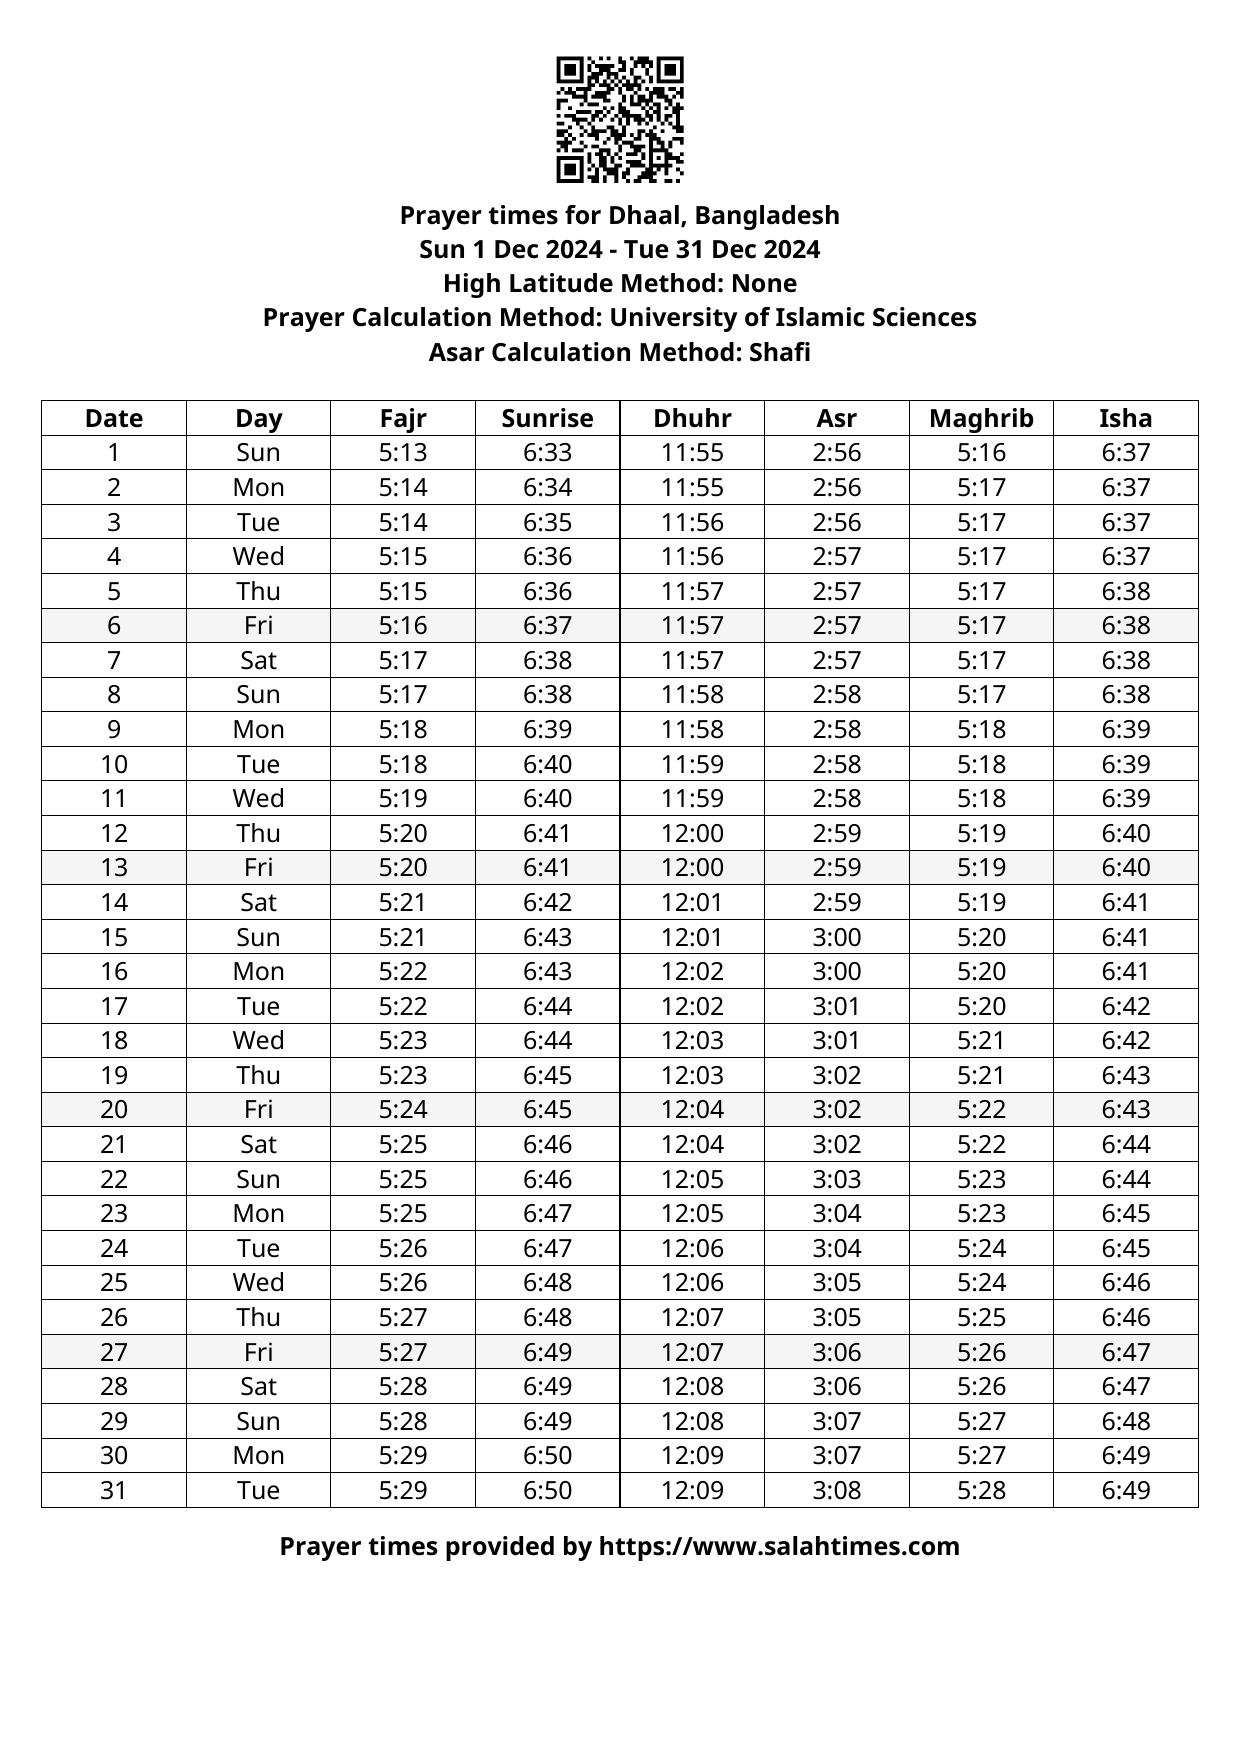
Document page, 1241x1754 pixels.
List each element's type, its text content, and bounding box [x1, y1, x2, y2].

table_cell 5:24 [910, 1266, 1053, 1299]
table_cell Sat [187, 643, 330, 677]
table_cell 12:04 [621, 1093, 764, 1126]
table_cell 5:26 [331, 1266, 475, 1299]
table_cell 5:27 [331, 1300, 475, 1334]
table_cell 2:58 [765, 781, 909, 815]
table_cell 6:38 [1054, 574, 1198, 607]
table_cell 5:23 [910, 1162, 1053, 1195]
table_cell 6:45 [476, 1058, 619, 1092]
table_cell 12:07 [621, 1335, 764, 1368]
table_cell 17 [42, 989, 186, 1022]
table_cell 5:20 [910, 920, 1053, 953]
table_cell 5:13 [331, 436, 475, 469]
table_cell 6:41 [1054, 885, 1198, 919]
table_cell 5:18 [910, 781, 1053, 815]
table_cell 6:40 [1054, 851, 1198, 884]
text Prayer times for Dhaal, Bangladesh [42, 198, 1198, 232]
table_cell 5:26 [910, 1369, 1053, 1403]
table_cell 5:29 [331, 1473, 475, 1507]
table_cell 5:26 [331, 1231, 475, 1264]
table_cell Mon [187, 1439, 330, 1472]
table_cell 6:44 [476, 989, 619, 1022]
table_cell 19 [42, 1058, 186, 1092]
table_cell 2:57 [765, 574, 909, 607]
table_cell 12:00 [621, 816, 764, 849]
table_cell 6:42 [476, 885, 619, 919]
table_cell 6:48 [476, 1266, 619, 1299]
table_cell 12:07 [621, 1300, 764, 1334]
table_cell 6:40 [476, 781, 619, 815]
table_cell 11 [42, 781, 186, 815]
table_cell 6:37 [476, 609, 619, 642]
table_cell 5:20 [910, 989, 1053, 1022]
table_cell 2:56 [765, 505, 909, 538]
table_cell 6:41 [1054, 954, 1198, 988]
table_cell 6:44 [476, 1024, 619, 1057]
table_cell Thu [187, 816, 330, 849]
table_cell 6:48 [1054, 1404, 1198, 1437]
table_cell Wed [187, 1024, 330, 1057]
table_cell 5:21 [331, 885, 475, 919]
table_cell 7 [42, 643, 186, 677]
table_cell 5:18 [910, 747, 1053, 780]
table_cell Tue [187, 989, 330, 1022]
table_cell 3:07 [765, 1404, 909, 1437]
table_cell 12:00 [621, 851, 764, 884]
table_cell 3:00 [765, 954, 909, 988]
table_cell 18 [42, 1024, 186, 1057]
text Sun 1 Dec 2024 - Tue 31 Dec 2024 [42, 232, 1198, 266]
table_cell 3:08 [765, 1473, 909, 1507]
table_cell 5:17 [910, 609, 1053, 642]
table_cell Sat [187, 1127, 330, 1161]
table_cell 27 [42, 1335, 186, 1368]
table_cell Thu [187, 1058, 330, 1092]
table_cell 31 [42, 1473, 186, 1507]
table_cell 6:38 [476, 678, 619, 711]
table_cell Fri [187, 851, 330, 884]
table_cell 5:15 [331, 539, 475, 573]
table_cell 5:18 [331, 712, 475, 746]
table_cell 5:24 [331, 1093, 475, 1126]
table_cell 5:17 [910, 678, 1053, 711]
table_cell 25 [42, 1266, 186, 1299]
table_cell Tue [187, 747, 330, 780]
table_cell 5:20 [331, 816, 475, 849]
table_cell 6:49 [476, 1404, 619, 1437]
table_cell 16 [42, 954, 186, 988]
table_cell 30 [42, 1439, 186, 1472]
table_cell 6:34 [476, 470, 619, 504]
table_cell 12:02 [621, 989, 764, 1022]
table_cell 11:59 [621, 747, 764, 780]
table_cell 12:05 [621, 1162, 764, 1195]
table_cell 3:04 [765, 1196, 909, 1230]
table_header Date [42, 401, 186, 434]
table_cell 8 [42, 678, 186, 711]
table_cell 5:17 [910, 505, 1053, 538]
table_cell 12 [42, 816, 186, 849]
table_cell 5:16 [910, 436, 1053, 469]
table_cell 11:57 [621, 609, 764, 642]
table_cell Fri [187, 1093, 330, 1126]
table_cell 6:48 [476, 1300, 619, 1334]
table_cell 2:59 [765, 885, 909, 919]
table_cell 6:39 [1054, 781, 1198, 815]
table_cell 6:41 [1054, 920, 1198, 953]
table_cell 6:38 [476, 643, 619, 677]
table_cell 24 [42, 1231, 186, 1264]
table_cell 6:37 [1054, 505, 1198, 538]
table_cell 5:22 [910, 1127, 1053, 1161]
table_cell 5:19 [910, 885, 1053, 919]
table_cell 12:09 [621, 1473, 764, 1507]
table_cell 6:50 [476, 1439, 619, 1472]
table_cell Thu [187, 1300, 330, 1334]
table_cell 5:21 [331, 920, 475, 953]
table_cell Sun [187, 1162, 330, 1195]
table_cell 6:36 [476, 539, 619, 573]
table_cell 6:50 [476, 1473, 619, 1507]
table_cell Sat [187, 1369, 330, 1403]
table_cell 6:39 [476, 712, 619, 746]
table_cell 12:03 [621, 1024, 764, 1057]
table_cell 10 [42, 747, 186, 780]
table_cell 11:57 [621, 574, 764, 607]
table_cell 2:57 [765, 539, 909, 573]
table_cell 11:57 [621, 643, 764, 677]
table_cell 23 [42, 1196, 186, 1230]
table_cell 2:58 [765, 712, 909, 746]
table_cell 5:20 [331, 851, 475, 884]
table_cell 2:58 [765, 747, 909, 780]
table_cell 12:02 [621, 954, 764, 988]
table_cell 5:21 [910, 1058, 1053, 1092]
table_cell 6:37 [1054, 436, 1198, 469]
table_cell 11:56 [621, 505, 764, 538]
table_cell 5:15 [331, 574, 475, 607]
table_cell 3:02 [765, 1058, 909, 1092]
table_header Asr [765, 401, 909, 434]
table_cell 5:18 [910, 712, 1053, 746]
text High Latitude Method: None [42, 266, 1198, 300]
table_cell Tue [187, 505, 330, 538]
table_cell 3:05 [765, 1300, 909, 1334]
table_header Day [187, 401, 330, 434]
table_cell 6:44 [1054, 1127, 1198, 1161]
table_cell 3:01 [765, 989, 909, 1022]
text Prayer times provided by https://www.salahtimes.com [42, 1528, 1198, 1563]
table_cell 12:05 [621, 1196, 764, 1230]
table_cell 6:37 [1054, 470, 1198, 504]
table_cell 6:39 [1054, 747, 1198, 780]
table_cell 5:27 [910, 1439, 1053, 1472]
table_cell 1 [42, 436, 186, 469]
table_cell Mon [187, 954, 330, 988]
table_cell 11:56 [621, 539, 764, 573]
table_cell 5:23 [331, 1058, 475, 1092]
table_cell 14 [42, 885, 186, 919]
table_cell 2:59 [765, 816, 909, 849]
table_cell 6:46 [1054, 1266, 1198, 1299]
table_cell 5:22 [331, 989, 475, 1022]
table_cell 3:02 [765, 1127, 909, 1161]
table_cell Wed [187, 1266, 330, 1299]
table_cell 6:40 [1054, 816, 1198, 849]
table_cell 11:55 [621, 436, 764, 469]
table_cell 12:08 [621, 1369, 764, 1403]
table_cell 5:27 [331, 1335, 475, 1368]
table_cell 5:29 [331, 1439, 475, 1472]
table_cell 15 [42, 920, 186, 953]
table_cell 6:47 [476, 1196, 619, 1230]
table_cell 6:43 [476, 954, 619, 988]
table_cell 5:23 [910, 1196, 1053, 1230]
table_cell 11:58 [621, 712, 764, 746]
table_cell 12:06 [621, 1231, 764, 1264]
table_cell 5:23 [331, 1024, 475, 1057]
table_cell 29 [42, 1404, 186, 1437]
table_cell 6:44 [1054, 1162, 1198, 1195]
table_cell 5 [42, 574, 186, 607]
table_cell Fri [187, 609, 330, 642]
table_cell 5:20 [910, 954, 1053, 988]
table_cell 2:56 [765, 470, 909, 504]
table_cell 12:04 [621, 1127, 764, 1161]
table_cell 5:25 [910, 1300, 1053, 1334]
table_cell 4 [42, 539, 186, 573]
text Prayer Calculation Method: University of Islamic Sciences [42, 300, 1198, 334]
table_cell 6:43 [1054, 1058, 1198, 1092]
table_cell 6:42 [1054, 1024, 1198, 1057]
table_cell 26 [42, 1300, 186, 1334]
table_cell 6:49 [476, 1369, 619, 1403]
table_cell 3:02 [765, 1093, 909, 1126]
table_cell 12:03 [621, 1058, 764, 1092]
table_cell 3:06 [765, 1369, 909, 1403]
table_cell 6:46 [1054, 1300, 1198, 1334]
table_cell Sat [187, 885, 330, 919]
table_header Isha [1054, 401, 1198, 434]
table_cell 2:57 [765, 609, 909, 642]
table_cell 5:17 [910, 643, 1053, 677]
table_cell 5:19 [910, 816, 1053, 849]
table_cell Wed [187, 781, 330, 815]
table_cell 5:25 [331, 1127, 475, 1161]
table_cell Thu [187, 574, 330, 607]
table_cell 5:16 [331, 609, 475, 642]
table_cell Wed [187, 539, 330, 573]
table_cell 3:01 [765, 1024, 909, 1057]
table_cell 22 [42, 1162, 186, 1195]
table_cell 21 [42, 1127, 186, 1161]
table_cell 5:17 [331, 678, 475, 711]
table_cell 5:17 [910, 470, 1053, 504]
table_cell 6:49 [1054, 1439, 1198, 1472]
table_cell Sun [187, 1404, 330, 1437]
table_cell 3:04 [765, 1231, 909, 1264]
table_cell 5:22 [331, 954, 475, 988]
table_cell 5:28 [331, 1404, 475, 1437]
table_cell Mon [187, 470, 330, 504]
table_cell 2:58 [765, 678, 909, 711]
table_cell 6:37 [1054, 539, 1198, 573]
text Asar Calculation Method: Shafi [42, 334, 1198, 368]
table_header Dhuhr [621, 401, 764, 434]
table_header Sunrise [476, 401, 619, 434]
table_cell 5:26 [910, 1335, 1053, 1368]
table_cell 6:45 [1054, 1231, 1198, 1264]
table_cell Sun [187, 678, 330, 711]
table_cell Sun [187, 436, 330, 469]
table_cell 6 [42, 609, 186, 642]
table_cell 6:41 [476, 851, 619, 884]
table_cell 20 [42, 1093, 186, 1126]
table_cell 5:18 [331, 747, 475, 780]
table_cell 6:35 [476, 505, 619, 538]
table_cell 6:33 [476, 436, 619, 469]
table_cell 5:17 [910, 574, 1053, 607]
table_cell 6:42 [1054, 989, 1198, 1022]
table_cell Tue [187, 1473, 330, 1507]
table_cell 6:49 [476, 1335, 619, 1368]
table_header Maghrib [910, 401, 1053, 434]
table_cell 2 [42, 470, 186, 504]
table_cell 6:45 [1054, 1196, 1198, 1230]
table_cell 5:25 [331, 1162, 475, 1195]
table_cell 3:06 [765, 1335, 909, 1368]
table_cell 2:57 [765, 643, 909, 677]
table_cell 6:38 [1054, 643, 1198, 677]
table_cell 6:38 [1054, 678, 1198, 711]
table_cell 5:28 [910, 1473, 1053, 1507]
table_cell 6:38 [1054, 609, 1198, 642]
table_cell 12:06 [621, 1266, 764, 1299]
table_cell 9 [42, 712, 186, 746]
table_cell 3:07 [765, 1439, 909, 1472]
table_cell 11:58 [621, 678, 764, 711]
table_cell 5:27 [910, 1404, 1053, 1437]
table_cell 5:14 [331, 505, 475, 538]
table_cell 5:28 [331, 1369, 475, 1403]
table_cell 6:41 [476, 816, 619, 849]
table_cell Mon [187, 1196, 330, 1230]
table_cell 6:46 [476, 1127, 619, 1161]
table_cell 5:22 [910, 1093, 1053, 1126]
table_cell 3:03 [765, 1162, 909, 1195]
table_cell 6:43 [1054, 1093, 1198, 1126]
table_cell 6:40 [476, 747, 619, 780]
table_cell Sun [187, 920, 330, 953]
table_cell 3:05 [765, 1266, 909, 1299]
table_cell 2:56 [765, 436, 909, 469]
table_cell 5:19 [910, 851, 1053, 884]
table_cell 12:01 [621, 920, 764, 953]
table_cell 5:17 [910, 539, 1053, 573]
table_cell 11:59 [621, 781, 764, 815]
table_cell 12:08 [621, 1404, 764, 1437]
table_cell 6:47 [476, 1231, 619, 1264]
table_cell 6:36 [476, 574, 619, 607]
table_cell 6:43 [476, 920, 619, 953]
table_cell 5:21 [910, 1024, 1053, 1057]
table_cell 6:45 [476, 1093, 619, 1126]
table_cell 5:24 [910, 1231, 1053, 1264]
table_cell Fri [187, 1335, 330, 1368]
table_cell 5:14 [331, 470, 475, 504]
table_cell 3 [42, 505, 186, 538]
table_cell 13 [42, 851, 186, 884]
table_cell Mon [187, 712, 330, 746]
table_cell 6:39 [1054, 712, 1198, 746]
table_cell 5:17 [331, 643, 475, 677]
table_cell 12:09 [621, 1439, 764, 1472]
table_cell 11:55 [621, 470, 764, 504]
table_header Fajr [331, 401, 475, 434]
table_cell 6:49 [1054, 1473, 1198, 1507]
table_cell 5:25 [331, 1196, 475, 1230]
table_cell Tue [187, 1231, 330, 1264]
table_cell 5:19 [331, 781, 475, 815]
table_cell 2:59 [765, 851, 909, 884]
table_cell 6:46 [476, 1162, 619, 1195]
table_cell 3:00 [765, 920, 909, 953]
table_cell 28 [42, 1369, 186, 1403]
table_cell 6:47 [1054, 1335, 1198, 1368]
picture [542, 41, 699, 198]
table_cell 12:01 [621, 885, 764, 919]
table_cell 6:47 [1054, 1369, 1198, 1403]
